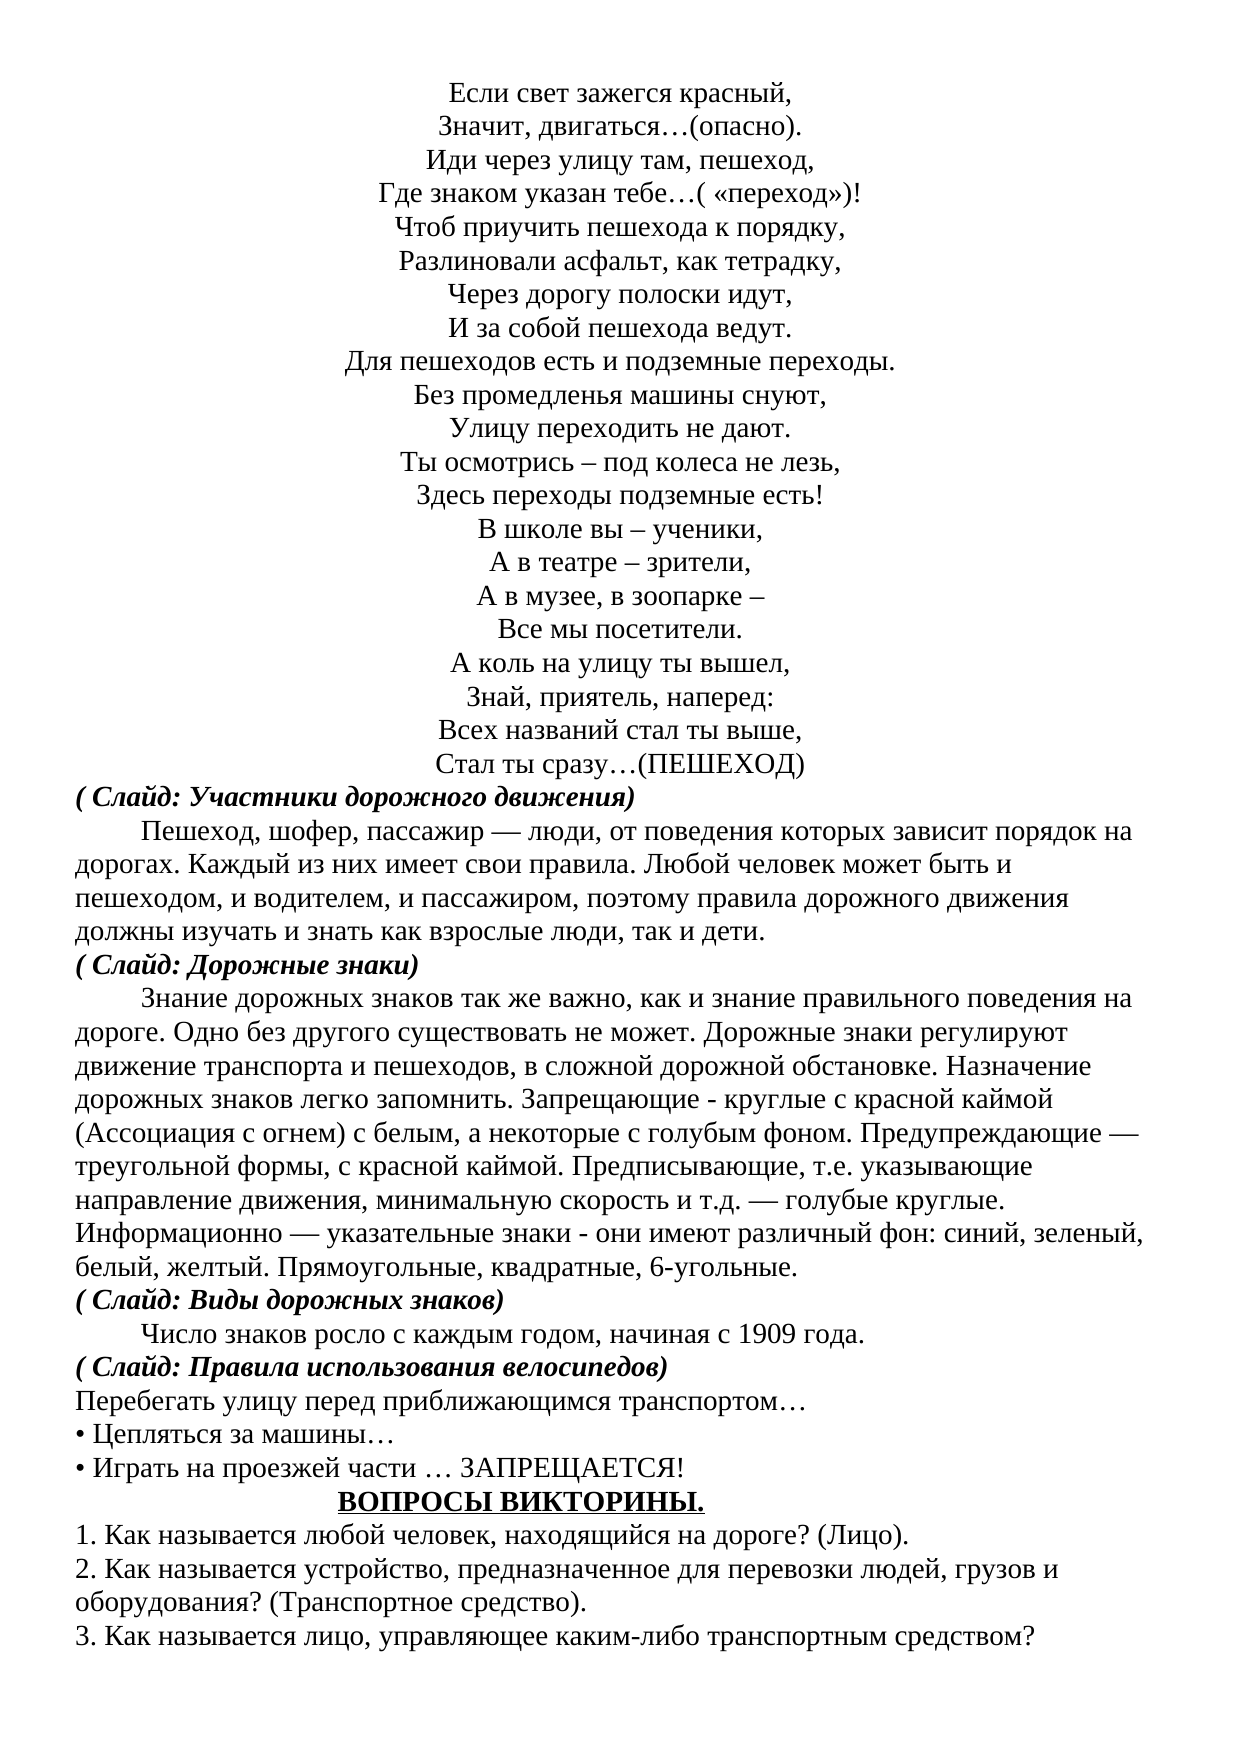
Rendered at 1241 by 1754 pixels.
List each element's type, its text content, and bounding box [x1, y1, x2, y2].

text В школе вы – ученики, А в театре – зрители, А в музее, в зоопарке – Все мы посетители. А коль на улицу ты вышел, Знай, приятель, наперед: Всех названий стал ты выше, Стал ты сразу…(ПЕШЕХОД) [75, 511, 1165, 779]
text ВОПРОСЫ ВИКТОРИНЫ. [75, 1484, 1165, 1517]
text ( Слайд: Правила использования велосипедов) Перебегать улицу перед приближающимся транспортом… • Цепляться за машины… • Играть на проезжей части … ЗАПРЕЩАЕТСЯ! [75, 1349, 1165, 1484]
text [75, 1517, 1165, 1651]
text ( Слайд: Участники дорожного движения) Пешеход, шофер, пассажир — люди, от поведения которых зависит порядок на дорогах. Каждый из них имеет свои правила. Любой человек может быть и пешеходом, и водителем, и пассажиром, поэтому правила дорожного движения должны изучать и знать как взрослые люди, так и дети. [75, 779, 1165, 947]
text Для пешеходов есть и подземные переходы. Без промедленья машины снуют, Улицу переходить не дают. Ты осмотрись – под колеса не лезь, Здесь переходы подземные есть! [75, 343, 1165, 511]
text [75, 75, 1165, 142]
text ( Слайд: Виды дорожных знаков) Число знаков росло с каждым годом, начиная с 1909 года. [75, 1282, 1165, 1349]
text ( Слайд: Дорожные знаки) Знание дорожных знаков так же важно, как и знание правильного поведения на дороге. Одно без другого существовать не может. Дорожные знаки регулируют движение транспорта и пешеходов, в сложной дорожной обстановке. Назначение дорожных знаков легко запомнить. Запрещающие - круглые с красной каймой (Ассоциация с огнем) с белым, а некоторые с голубым фоном. Предупреждающие — треугольной формы, с красной каймой. Предписывающие, т.е. указывающие направление движения, минимальную скорость и т.д. — голубые круглые. Информационно — указательные знаки - они имеют различный фон: синий, зеленый, белый, желтый. Прямоугольные, квадратные, 6-угольные. [75, 947, 1165, 1282]
text Иди через улицу там, пешеход, Где знаком указан тебе…( «переход»)! Чтоб приучить пешехода к порядку, Разлиновали асфальт, как тетрадку, Через дорогу полоски идут, И за собой пешехода ведут. [75, 142, 1165, 343]
